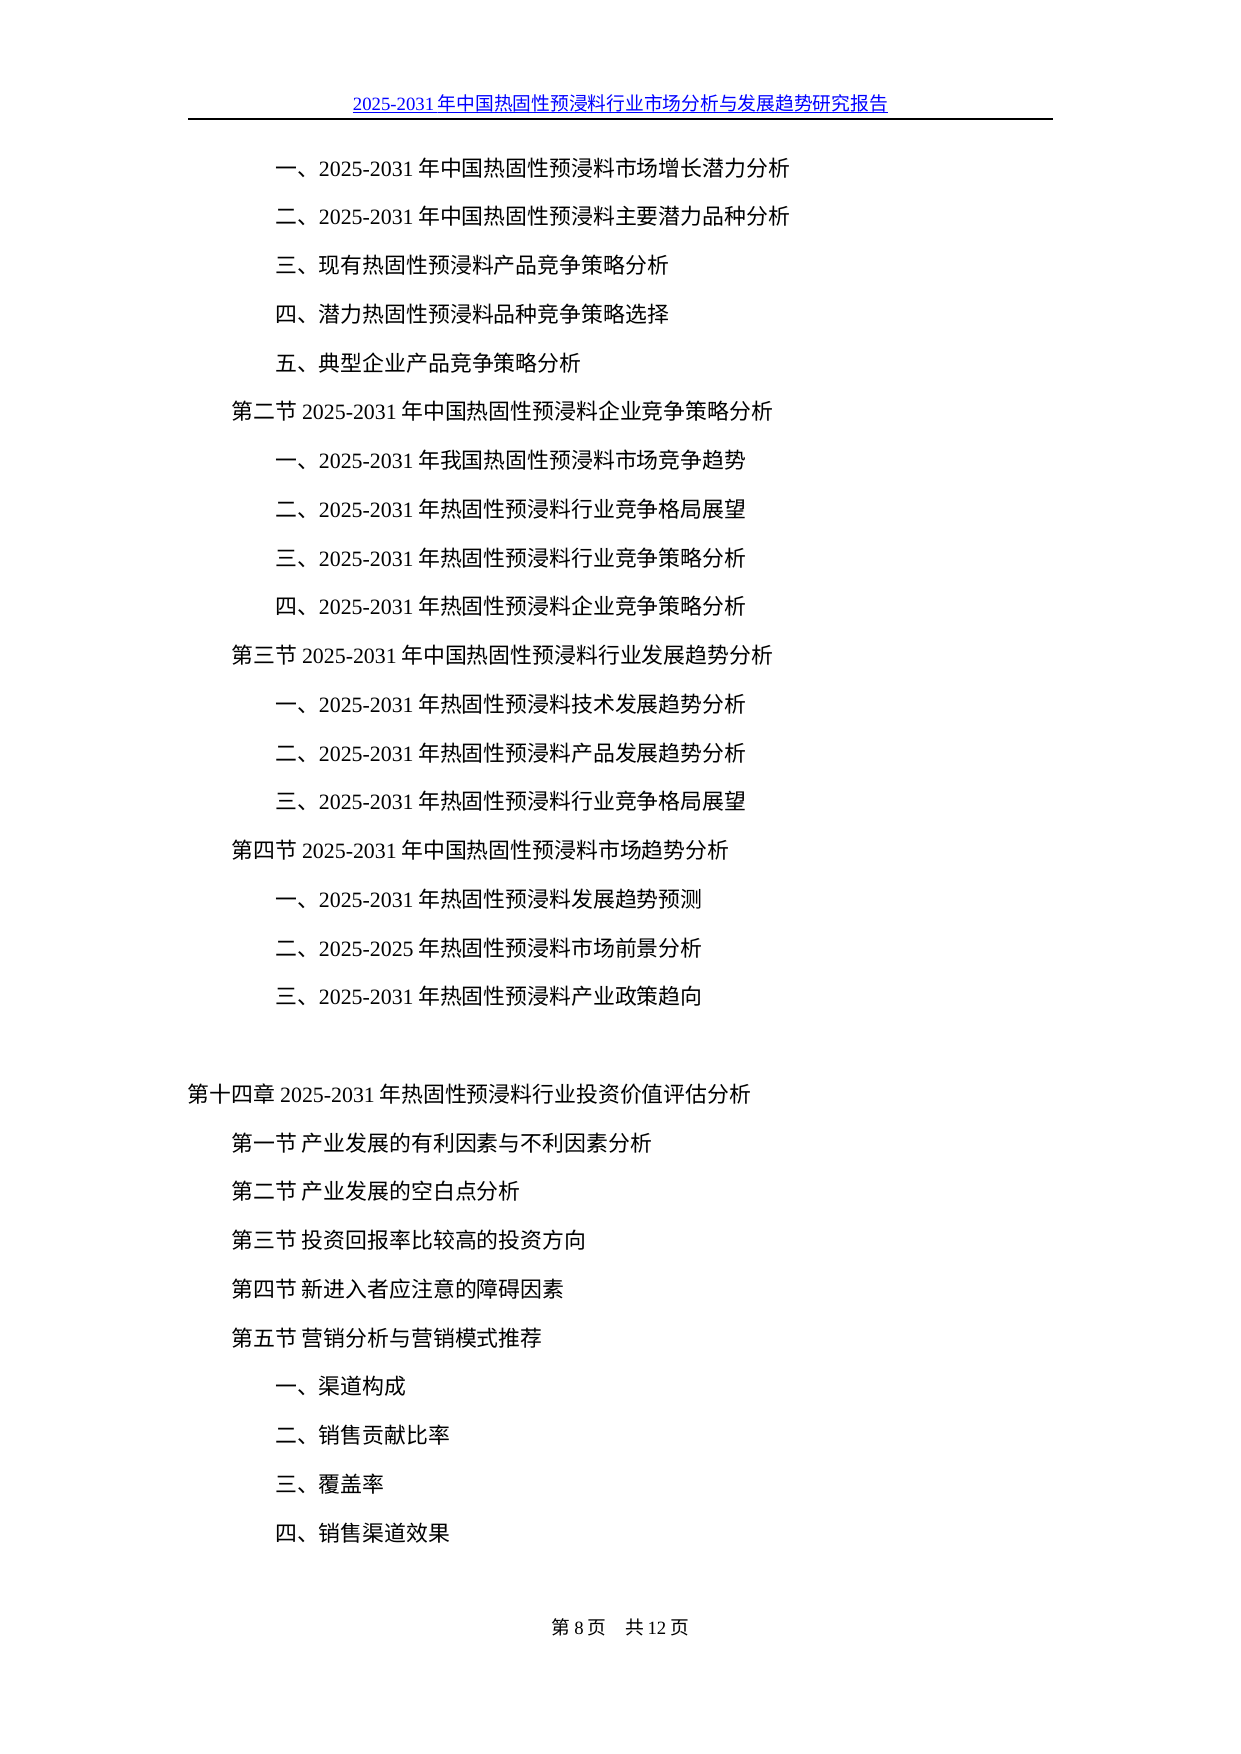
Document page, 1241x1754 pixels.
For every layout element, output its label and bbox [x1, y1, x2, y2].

text [187, 150, 1053, 1548]
